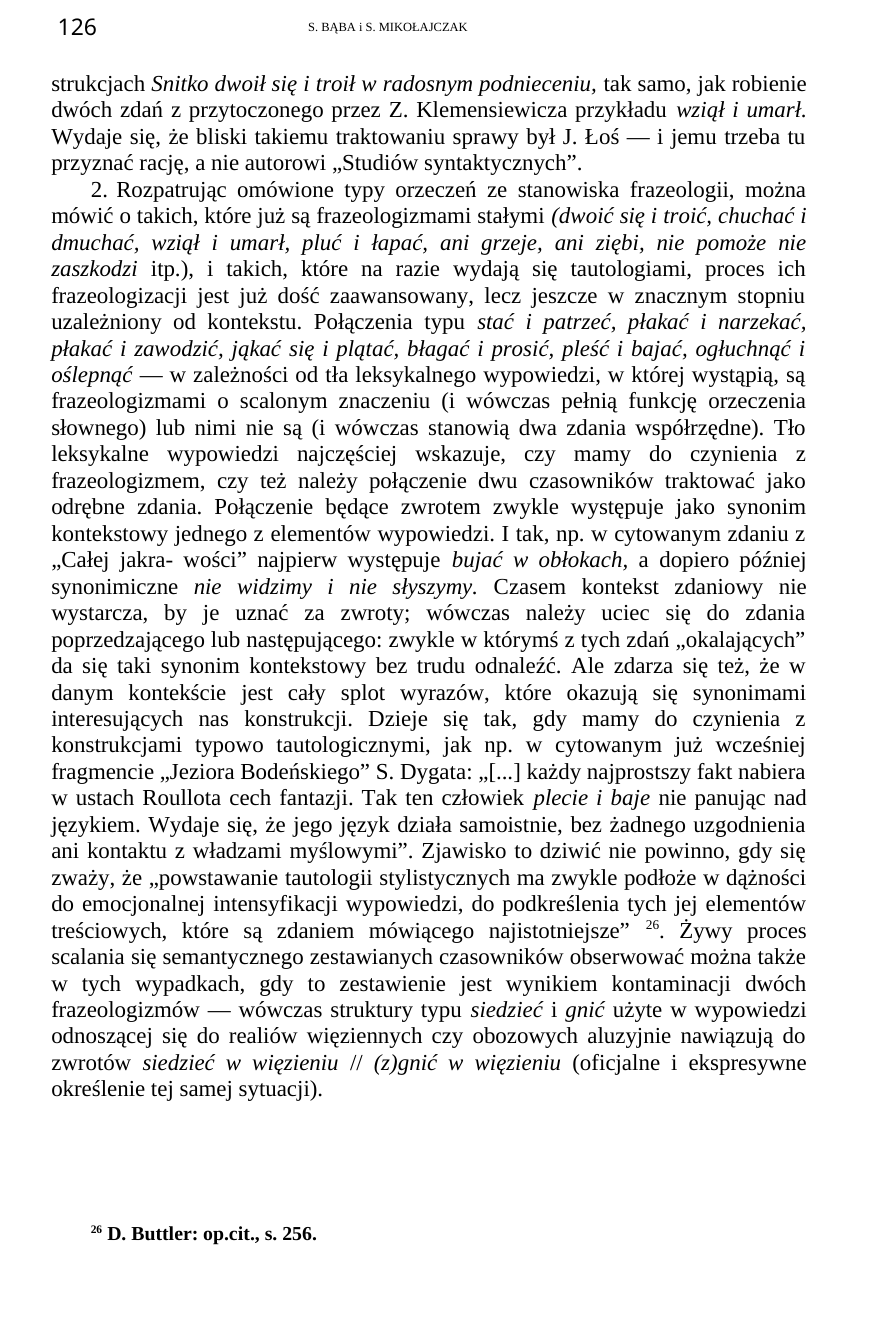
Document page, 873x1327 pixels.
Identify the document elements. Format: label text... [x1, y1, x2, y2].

text 126 [57, 17, 97, 40]
list Rozpatrując omówione typy orzeczeń ze stanowiska frazeologii, można mówić o takich, które już są frazeologizmami stałymi (dwoić się i troić, chuchać i dmuchać, wziął i umarł, pluć i łapać, ani grzeje, ani ziębi, nie pomoże nie zaszkodzi itp.), i takich, które na razie wydają się tautologiami, proces ich frazeologizacji jest już dość zaawansowany, lecz jeszcze w znacznym stopniu uzależniony od kontekstu. Połączenia typu stać i patrzeć, płakać i narzekać, płakać i zawodzić, jąkać się i plątać, błagać i prosić, pleść i bajać, ogłuchnąć i oślepnąć — w zależności od tła leksykalnego wypowiedzi, w której wystąpią, są frazeologizmami o scalonym znaczeniu (i wówczas pełnią funkcję orzeczenia słownego) lub nimi nie są (i wówczas stanowią dwa zdania współrzędne). Tło leksykalne wypowiedzi najczęściej wskazuje, czy mamy do czynienia z frazeologizmem, czy też należy połączenie dwu czasowników traktować jako odrębne zdania. Połączenie będące zwrotem zwykle występuje jako synonim kontekstowy jednego z elementów wypowiedzi. I tak, np. w cytowanym zdaniu z „Całej jakra- wości” najpierw występuje bujać w obłokach, a dopiero później synonimiczne nie widzimy i nie słyszymy. Czasem kontekst zdaniowy nie wystarcza, by je uznać za zwroty; wówczas należy uciec się do zdania poprzedzającego lub następującego: zwykle w którymś z tych zdań „okalających” da się taki synonim kontekstowy bez trudu odnaleźć. Ale zdarza się też, że w danym kontekście jest cały splot wyrazów, które okazują się synonimami interesujących nas konstrukcji. Dzieje się tak, gdy mamy do czynienia z konstrukcjami typowo tautologicznymi, jak np. w cytowanym już wcześniej fragmencie „Jeziora Bodeńskiego” S. Dygata: „[...] każdy najprostszy fakt nabiera w ustach Roullota cech fantazji. Tak ten człowiek plecie i baje nie panując nad językiem. Wydaje się, że jego język działa samoistnie, bez żadnego uzgodnienia ani kontaktu z władzami myślowymi”. Zjawisko to dziwić nie powinno, gdy się zważy, że „powstawanie tautologii stylistycznych ma zwykle podłoże w dążności do emocjonalnej intensyfikacji wypowiedzi, do podkreślenia tych jej elementów treściowych, które są zdaniem mówiącego najistotniejsze” 26. Żywy proces scalania się semantycznego zestawianych czasowników obserwować można także w tych wypadkach, gdy to zestawienie jest wynikiem kontaminacji dwóch frazeologizmów — wówczas struktury typu siedzieć i gnić użyte w wypowiedzi odnoszącej się do realiów więziennych czy obozowych aluzyjnie nawiązują do zwrotów siedzieć w więzieniu // (z)gnić w więzieniu (oficjalne i ekspresywne określenie tej samej sytuacji). [51, 176, 807, 1102]
text 26 D. Buttler: op.cit., s. 256. [51, 1225, 317, 1245]
text strukcjach Snitko dwoił się i troił w radosnym podnieceniu, tak samo, jak robienie dwóch zdań z przytoczonego przez Z. Klemensiewicza przykładu wziął i umarł. Wydaje się, że bliski takiemu traktowaniu sprawy był J. Łoś — i jemu trzeba tu przyznać rację, a nie autorowi „Studiów syntaktycznych”. [51, 70, 807, 176]
